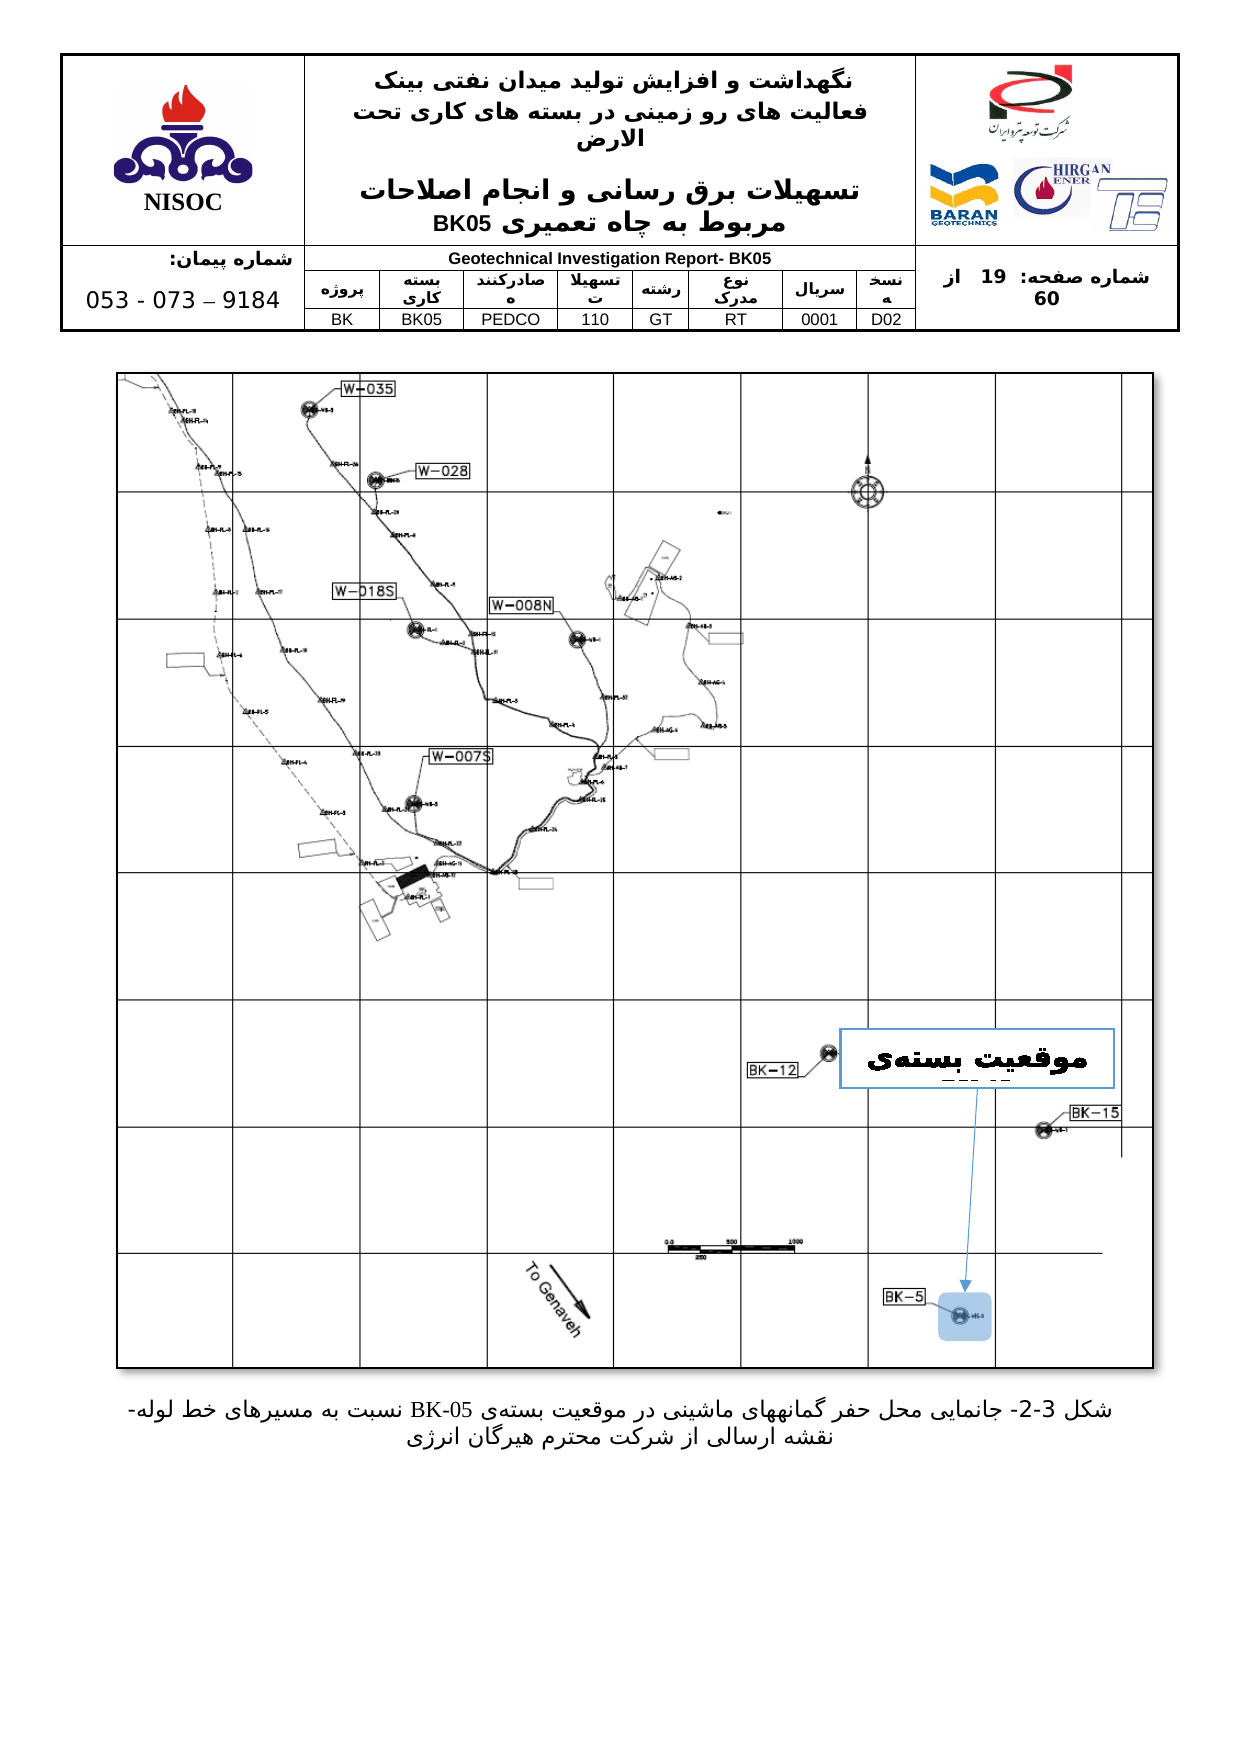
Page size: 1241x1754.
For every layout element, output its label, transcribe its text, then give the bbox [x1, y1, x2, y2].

picture [113, 85, 253, 187]
picture [925, 159, 1001, 230]
picture [1012, 157, 1113, 217]
text شکل 3-2- جانمایی محل حفر گمانههای ماشینی در موقعیت بسته‌ی BK-05 نسبت به مسیرهای خط لوله- نقشه ارسالی از شرکت محترم هیرگان انرژی [112, 1396, 1128, 1450]
picture [988, 64, 1073, 144]
table_cell [938, 1292, 992, 1342]
picture [118, 374, 1152, 1367]
